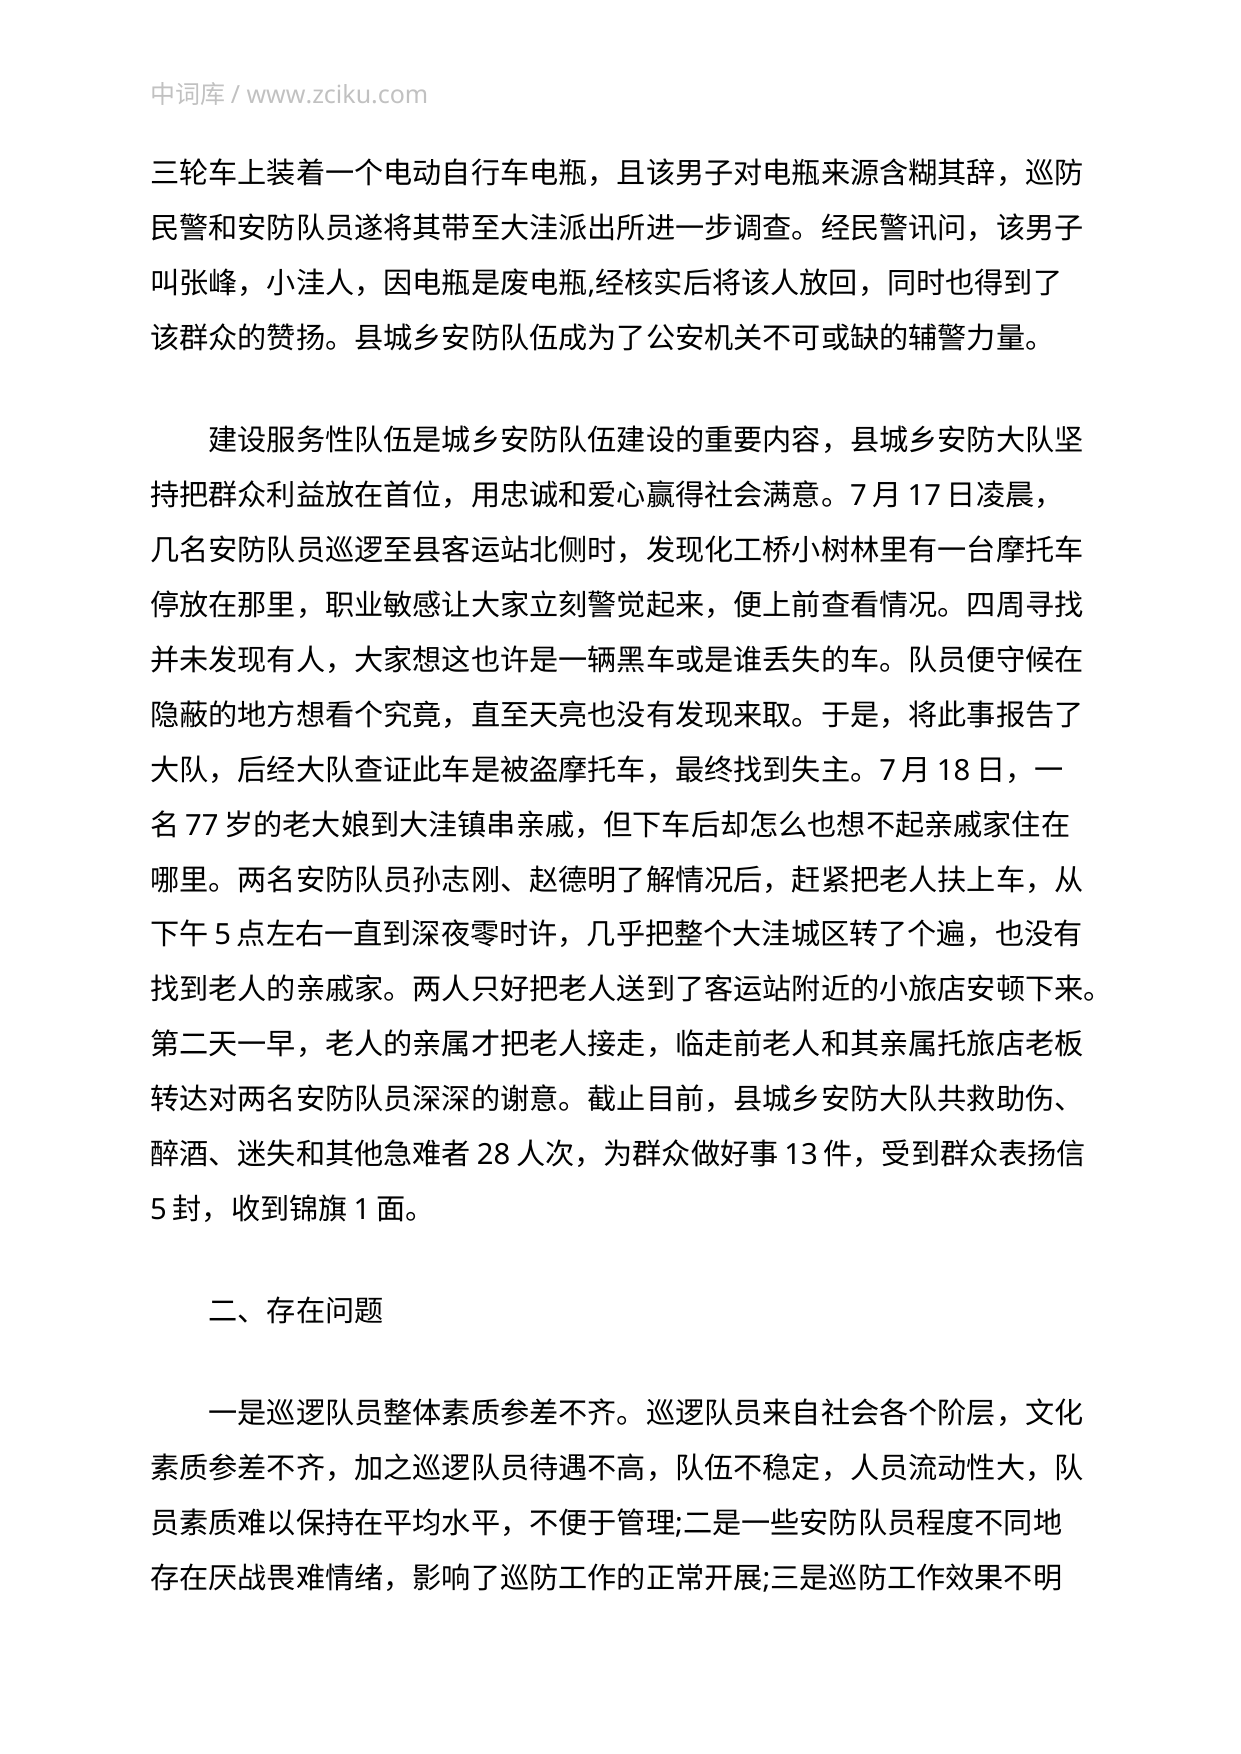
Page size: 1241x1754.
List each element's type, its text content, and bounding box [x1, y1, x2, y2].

text 二、存在问题 [150, 1288, 1090, 1330]
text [150, 1389, 1090, 1597]
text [150, 150, 1090, 357]
text 建设服务性队伍是城乡安防队伍建设的重要内容，县城乡安防大队坚持把群众利益放在首位，用忠诚和爱心赢得社会满意。7月17日凌晨，几名安防队员巡逻至县客运站北侧时，发现化工桥小树林里有一台摩托车停放在那里，职业敏感让大家立刻警觉起来，便上前查看情况。四周寻找并未发现有人，大家想这也许是一辆黑车或是谁丢失的车。队员便守候在隐蔽的地方想看个究竟，直至天亮也没有发现来取。于是，将此事报告了大队，后经大队查证此车是被盗摩托车，最终找到失主。7月18日，一名77岁的老大娘到大洼镇串亲戚，但下车后却怎么也想不起亲戚家住在哪里。两名安防队员孙志刚、赵德明了解情况后，赶紧把老人扶上车，从下午5点左右一直到深夜零时许，几乎把整个大洼城区转了个遍，也没有找到老人的亲戚家。两人只好把老人送到了客运站附近的小旅店安顿下来。第二天一早，老人的亲属才把老人接走，临走前老人和其亲属托旅店老板转达对两名安防队员深深的谢意。截止目前，县城乡安防大队共救助伤、醉酒、迷失和其他急难者28人次，为群众做好事13件，受到群众表扬信5封，收到锦旗1面。 [150, 417, 1090, 1228]
